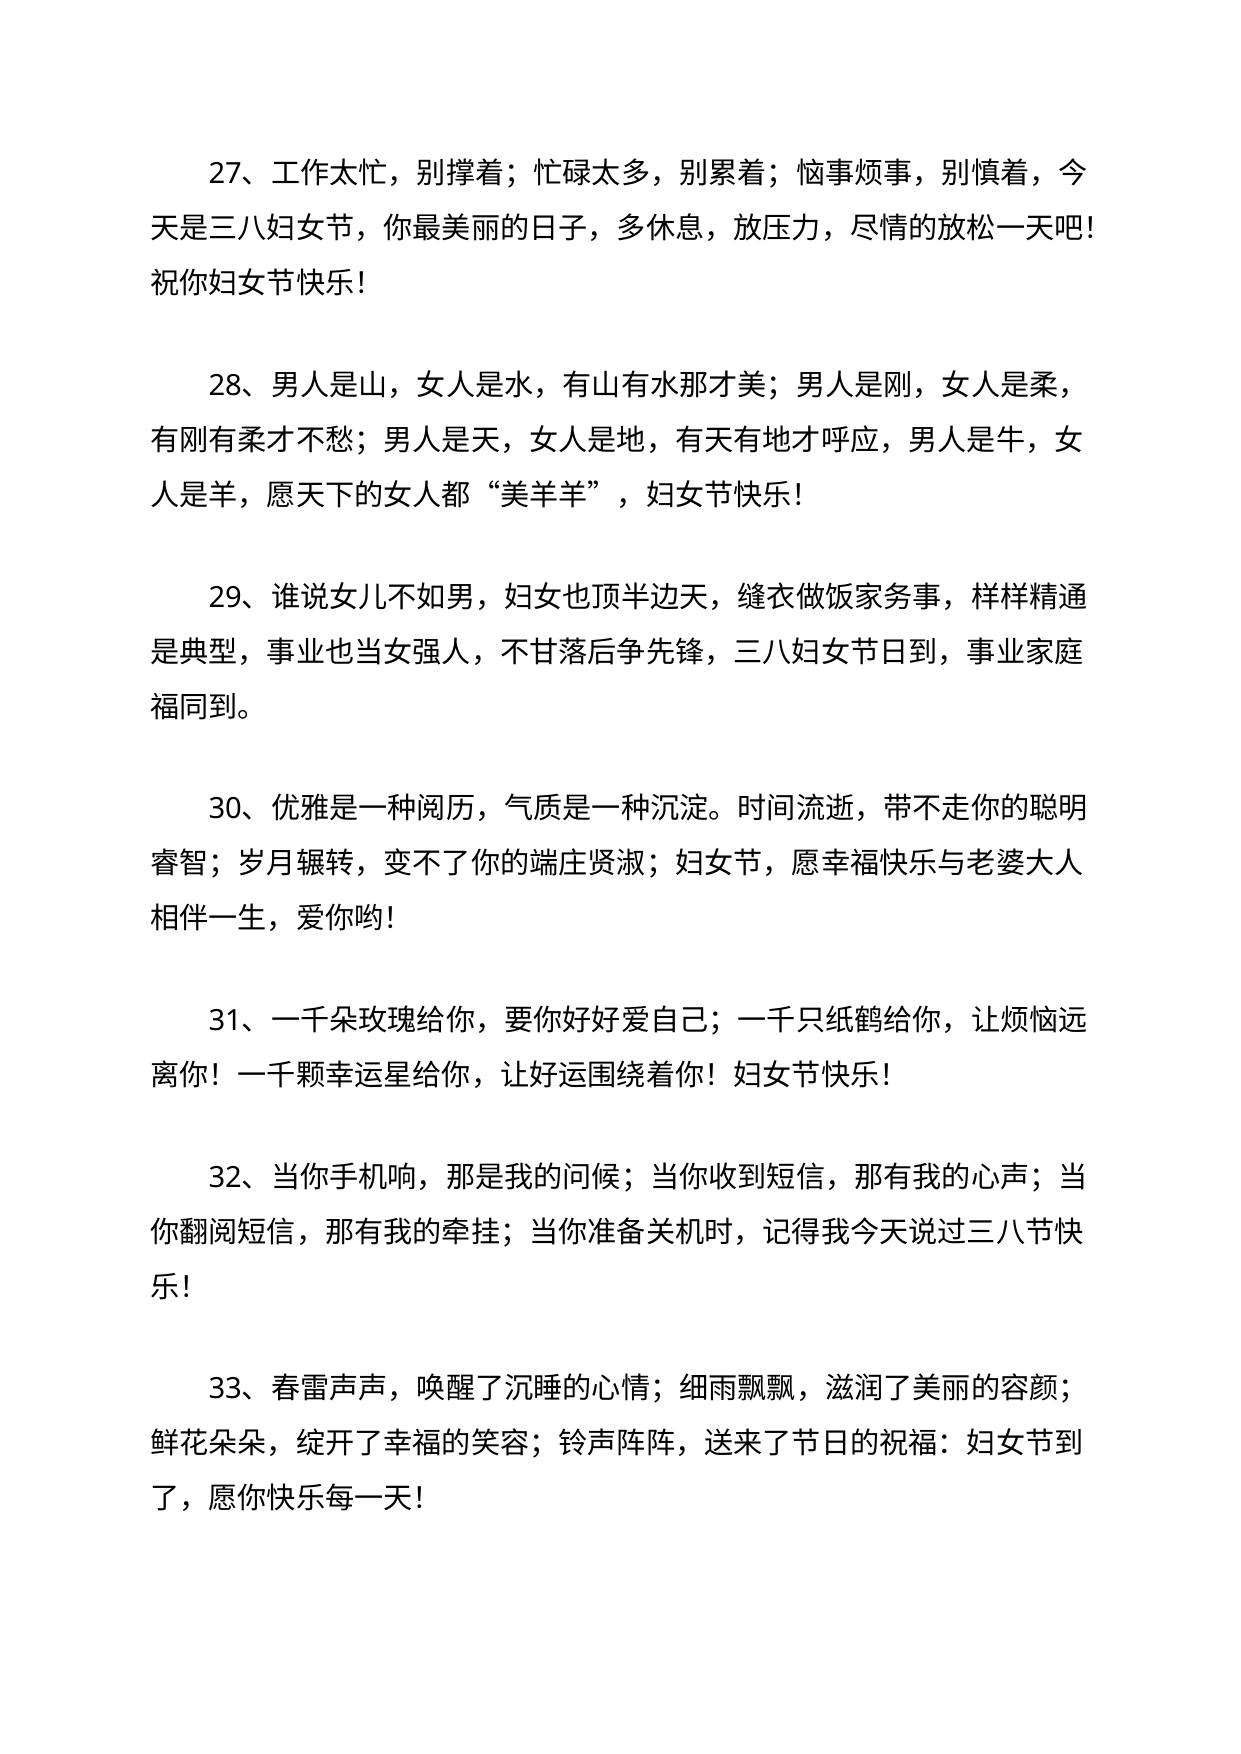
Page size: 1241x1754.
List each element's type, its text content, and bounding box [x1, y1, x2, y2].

text 29、谁说女儿不如男，妇女也顶半边天，缝衣做饭家务事，样样精通是典型，事业也当女强人，不甘落后争先锋，三八妇女节日到，事业家庭福同到。 [150, 573, 1090, 726]
text 33、春雷声声，唤醒了沉睡的心情；细雨飘飘，滋润了美丽的容颜；鲜花朵朵，绽开了幸福的笑容；铃声阵阵，送来了节日的祝福：妇女节到了，愿你快乐每一天！ [150, 1365, 1090, 1517]
text 27、工作太忙，别撑着；忙碌太多，别累着；恼事烦事，别慎着，今天是三八妇女节，你最美丽的日子，多休息，放压力，尽情的放松一天吧！祝你妇女节快乐！ [150, 150, 1090, 302]
text 28、男人是山，女人是水，有山有水那才美；男人是刚，女人是柔，有刚有柔才不愁；男人是天，女人是地，有天有地才呼应，男人是牛，女人是羊，愿天下的女人都“美羊羊”，妇女节快乐！ [150, 362, 1090, 514]
text 30、优雅是一种阅历，气质是一种沉淀。时间流逝，带不走你的聪明睿智；岁月辗转，变不了你的端庄贤淑；妇女节，愿幸福快乐与老婆大人相伴一生，爱你哟！ [150, 785, 1090, 937]
text 32、当你手机响，那是我的问候；当你收到短信，那有我的心声；当你翻阅短信，那有我的牵挂；当你准备关机时，记得我今天说过三八节快乐！ [150, 1153, 1090, 1306]
text 31、一千朵玫瑰给你，要你好好爱自己；一千只纸鹤给你，让烦恼远离你！一千颗幸运星给你，让好运围绕着你！妇女节快乐！ [150, 997, 1090, 1094]
